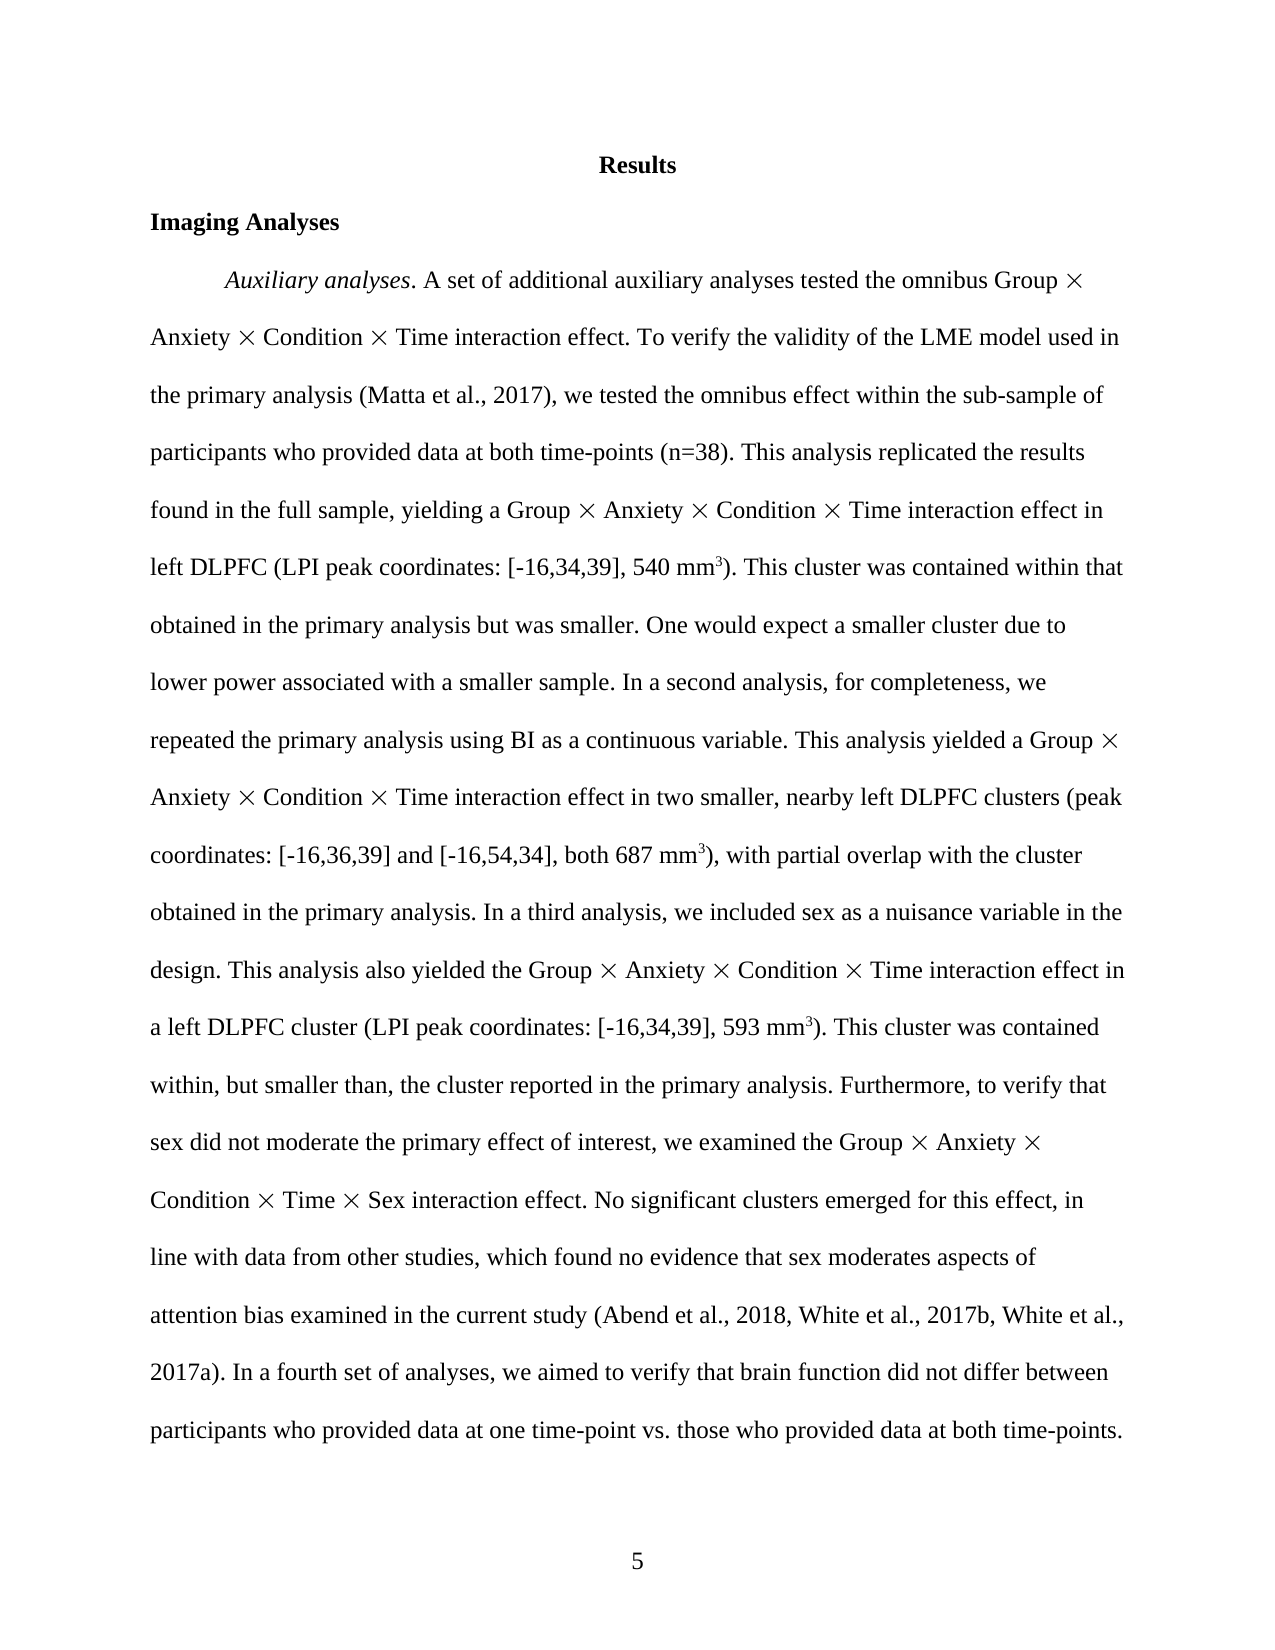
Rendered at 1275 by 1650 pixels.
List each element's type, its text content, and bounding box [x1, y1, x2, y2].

text Imaging Analyses [150, 207, 1125, 236]
text Results [150, 150, 1125, 179]
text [150, 265, 1125, 1444]
